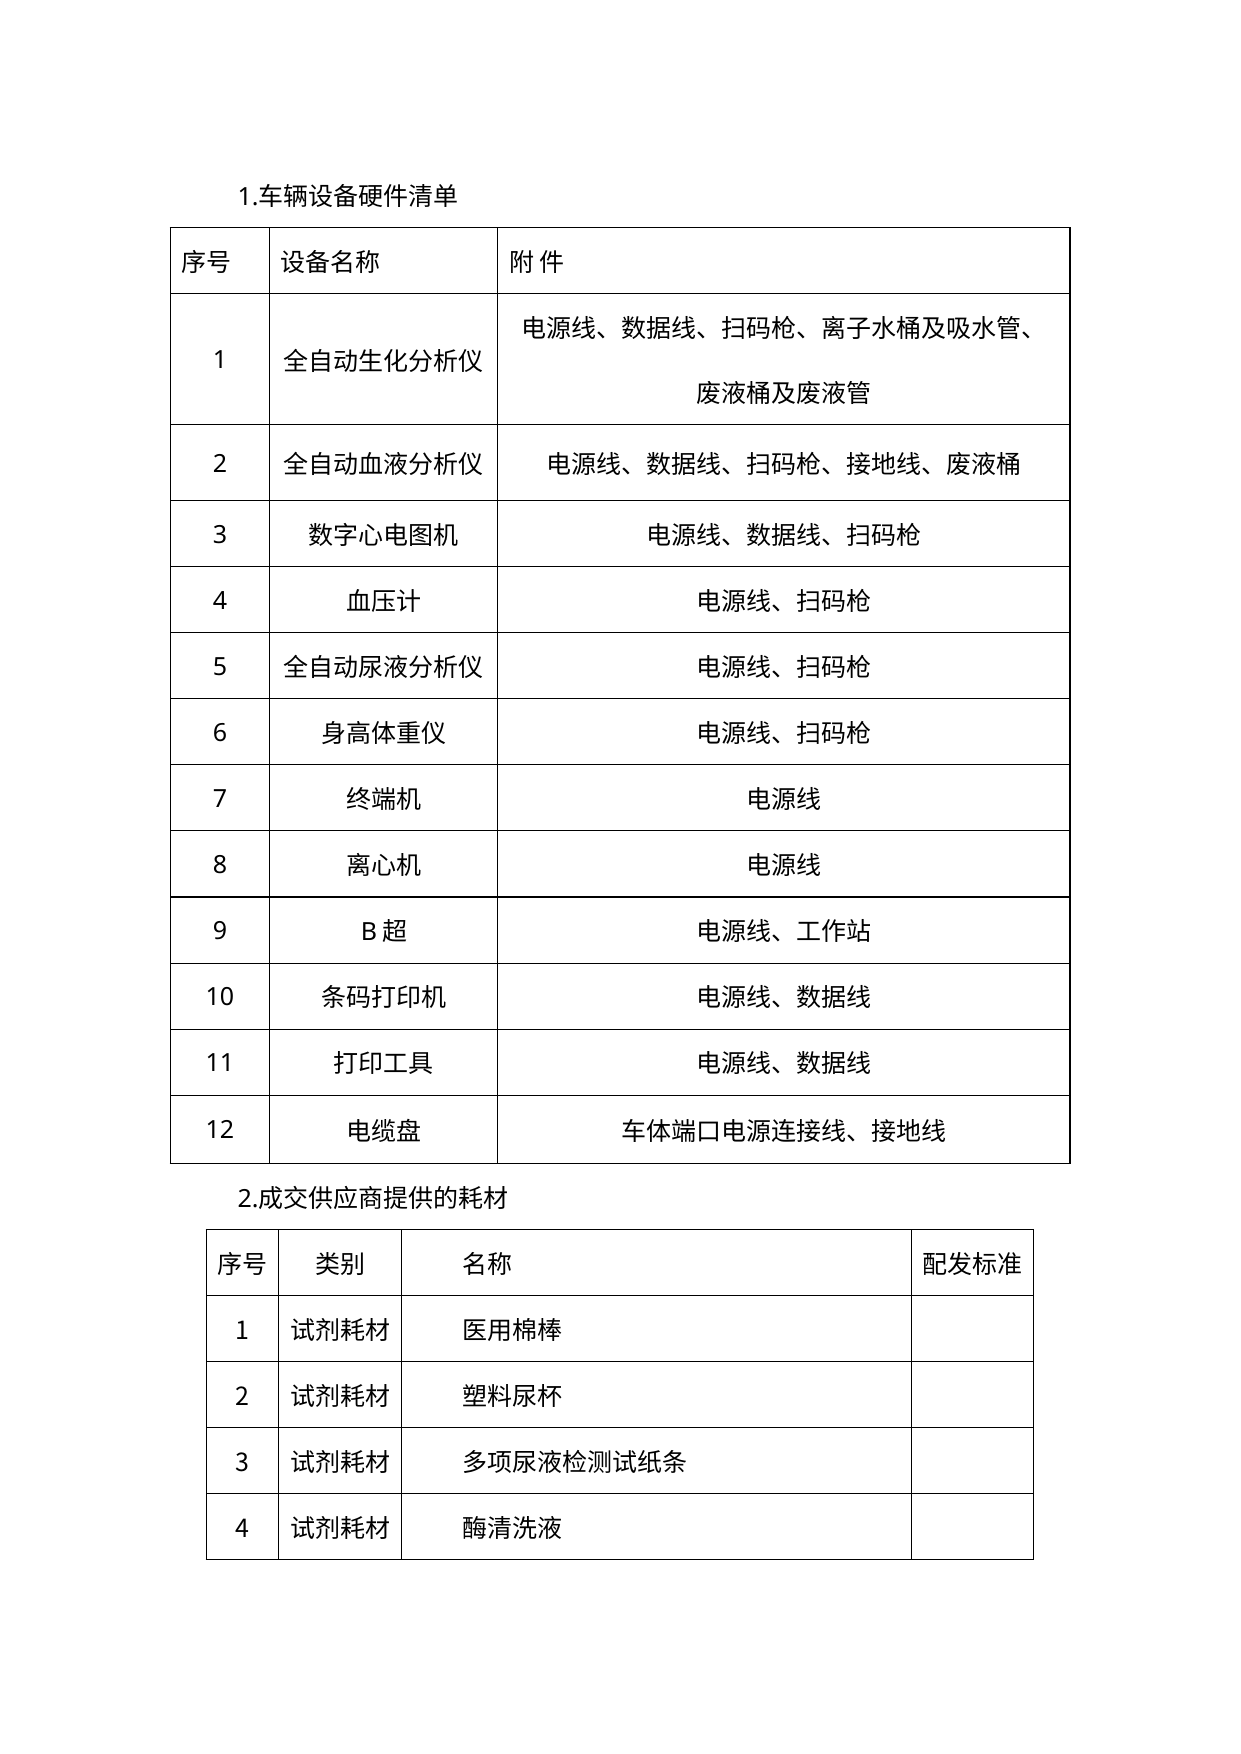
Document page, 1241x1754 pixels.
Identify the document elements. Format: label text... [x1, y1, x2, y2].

table_cell 试剂耗材 [279, 1494, 401, 1559]
table_cell 5 [171, 633, 269, 698]
table_cell 9 [171, 898, 269, 962]
table_cell 4 [171, 567, 269, 632]
table_cell 7 [171, 765, 269, 830]
table_cell 全自动血液分析仪 [270, 425, 497, 500]
table_cell [912, 1362, 1033, 1427]
table_cell 电源线 [498, 765, 1069, 830]
table_cell 车体端口电源连接线、接地线 [498, 1096, 1069, 1163]
table_cell 医用棉棒 [402, 1296, 911, 1361]
table_header 名称 [402, 1230, 911, 1295]
table_cell 电源线、数据线 [498, 964, 1069, 1028]
table_cell 试剂耗材 [279, 1362, 401, 1427]
text 1.车辆设备硬件清单 [187, 162, 1053, 227]
table_cell [912, 1428, 1033, 1493]
table_cell 电源线、数据线、扫码枪 [498, 501, 1069, 566]
table_cell 终端机 [270, 765, 497, 830]
table_cell 电源线、扫码枪 [498, 567, 1069, 632]
table_cell 条码打印机 [270, 964, 497, 1028]
table_cell 6 [171, 699, 269, 764]
table_cell 1 [171, 294, 269, 424]
table_header 附 件 [498, 228, 1069, 293]
table_cell 数字心电图机 [270, 501, 497, 566]
table_cell 打印工具 [270, 1030, 497, 1094]
table_cell 全自动生化分析仪 [270, 294, 497, 424]
table_cell 2 [207, 1362, 278, 1427]
table_cell 1 [207, 1296, 278, 1361]
table_cell [912, 1296, 1033, 1361]
table_cell 12 [171, 1096, 269, 1163]
table_cell 试剂耗材 [279, 1428, 401, 1493]
table_cell 8 [171, 831, 269, 896]
table_cell 11 [171, 1030, 269, 1094]
table_cell 血压计 [270, 567, 497, 632]
table_cell 电源线、工作站 [498, 898, 1069, 962]
table_cell 电源线、数据线 [498, 1030, 1069, 1094]
table_cell 电源线、扫码枪 [498, 699, 1069, 764]
table_cell 全自动尿液分析仪 [270, 633, 497, 698]
table_cell 多项尿液检测试纸条 [402, 1428, 911, 1493]
table_cell 电源线 [498, 831, 1069, 896]
table_cell 3 [207, 1428, 278, 1493]
table_header 序号 [207, 1230, 278, 1295]
table_cell B超 [270, 898, 497, 962]
table_cell 电源线、数据线、扫码枪、离子水桶及吸水管、废液桶及废液管 [498, 294, 1069, 424]
table_cell 塑料尿杯 [402, 1362, 911, 1427]
table_cell 4 [207, 1494, 278, 1559]
table_cell 3 [171, 501, 269, 566]
table_cell 离心机 [270, 831, 497, 896]
table_header 配发标准 [912, 1230, 1033, 1295]
table_cell 身高体重仪 [270, 699, 497, 764]
table_cell 2 [171, 425, 269, 500]
table_cell 10 [171, 964, 269, 1028]
table_header 类别 [279, 1230, 401, 1295]
table_header 设备名称 [270, 228, 497, 293]
text 2.成交供应商提供的耗材 [187, 1164, 1053, 1229]
table_cell 电缆盘 [270, 1096, 497, 1163]
table_header 序号 [171, 228, 269, 293]
table_cell [912, 1494, 1033, 1559]
table_cell 电源线、扫码枪 [498, 633, 1069, 698]
table_cell 试剂耗材 [279, 1296, 401, 1361]
table_cell 酶清洗液 [402, 1494, 911, 1559]
table_cell 电源线、数据线、扫码枪、接地线、废液桶 [498, 425, 1069, 500]
